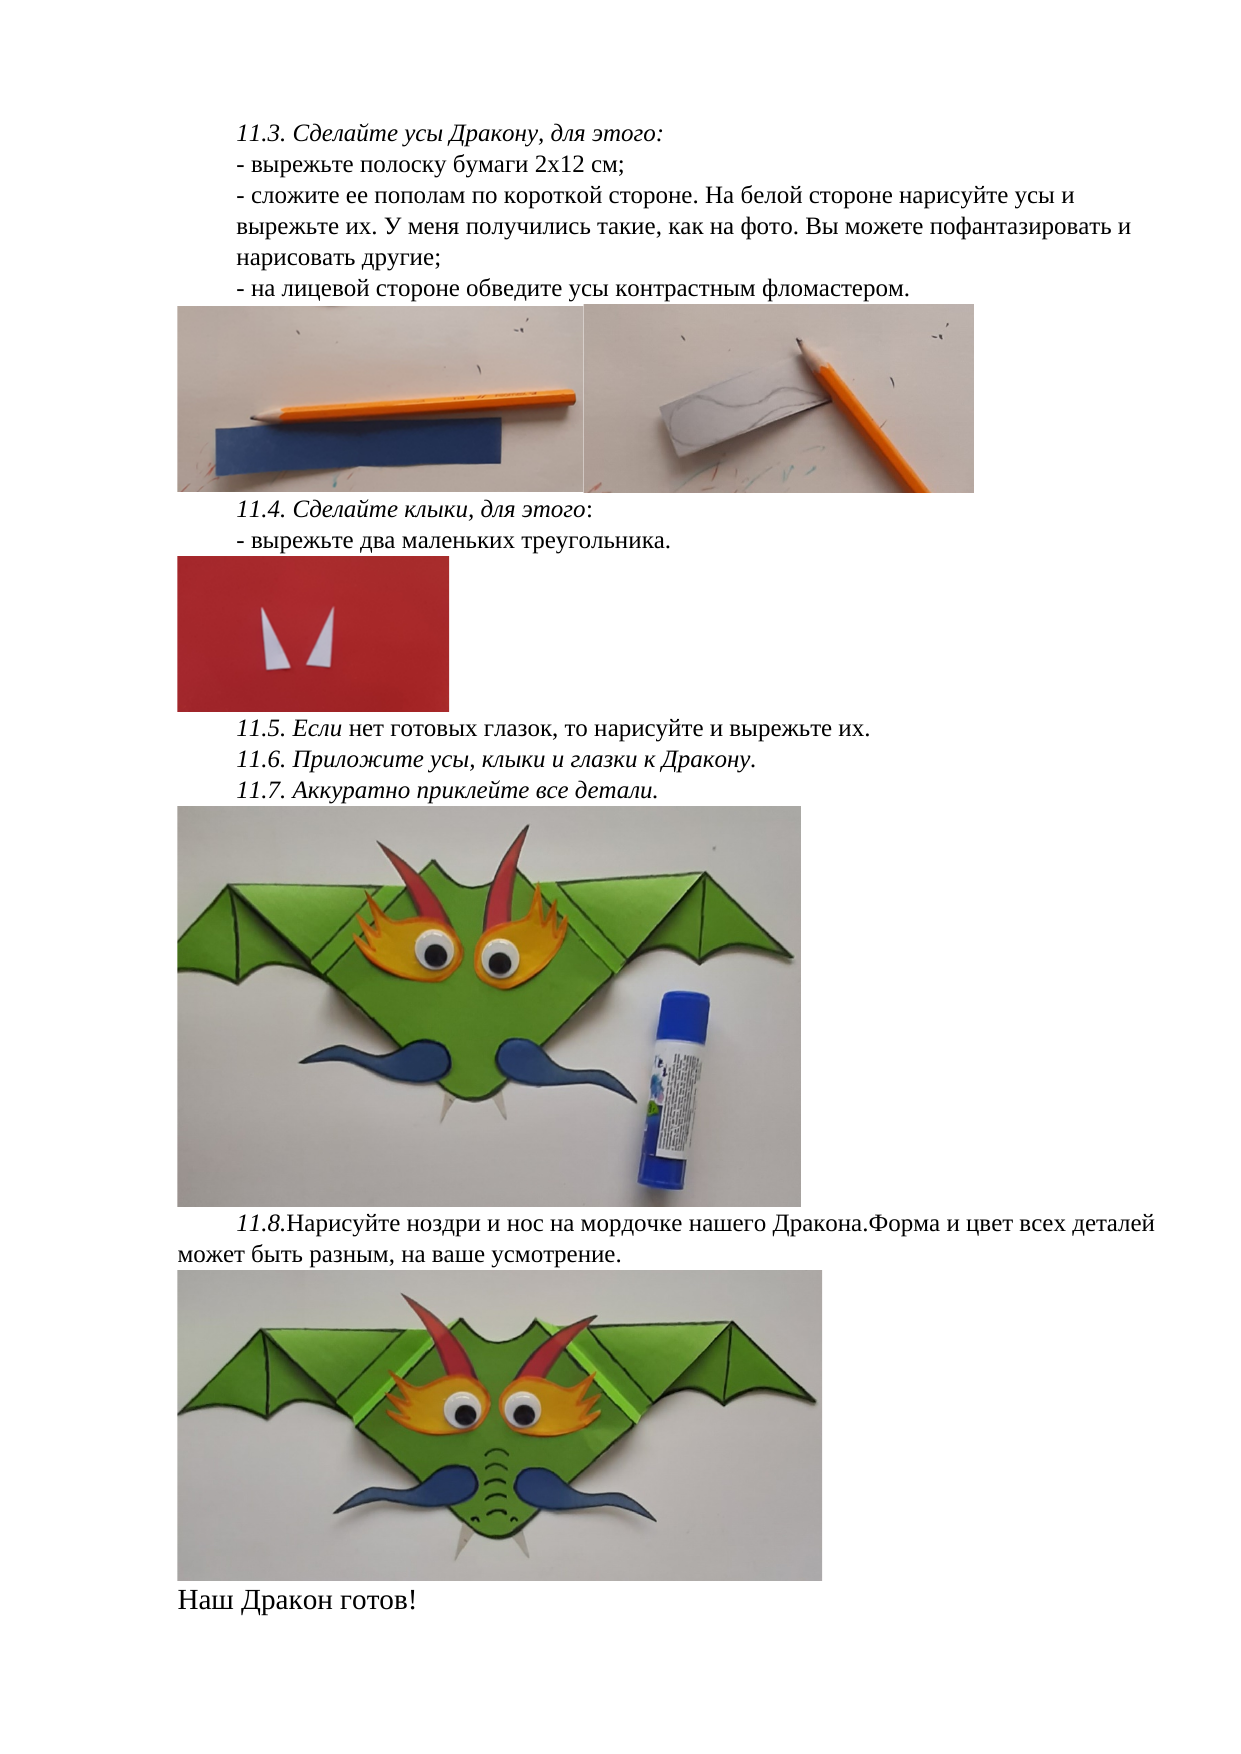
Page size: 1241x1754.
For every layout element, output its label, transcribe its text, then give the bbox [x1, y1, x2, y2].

picture [177, 304, 974, 493]
text - вырежьте два маленьких треугольника. [236, 525, 1167, 554]
text 11.6. Приложите усы, клыки и глазки к Дракону. [236, 744, 1167, 773]
text 11.4. Сделайте клыки, для этого: [177, 494, 1167, 523]
text Наш Дракон готов! [177, 1582, 1167, 1616]
text - сложите ее пополам по короткой стороне. На белой стороне нарисуйте усы и вырежьте их. У меня получились такие, как на фото. Вы можете пофантазировать и нарисовать другие; [236, 180, 1167, 271]
text 11.5. Если нет готовых глазок, то нарисуйте и вырежьте их. [177, 713, 1167, 742]
text 11.7. Аккуратно приклейте все детали. [236, 776, 1167, 804]
text - на лицевой стороне обведите усы контрастным фломастером. [236, 273, 1167, 302]
picture [177, 806, 801, 1207]
text 11.3. Сделайте усы Дракону, для этого: [177, 118, 1167, 147]
text - вырежьте полоску бумаги 2х12 см; [236, 149, 1167, 178]
picture [177, 1270, 823, 1581]
text 11.8.Нарисуйте ноздри и нос на мордочке нашего Дракона.Форма и цвет всех деталей может быть разным, на ваше усмотрение. [177, 1208, 1167, 1268]
picture [177, 556, 450, 712]
